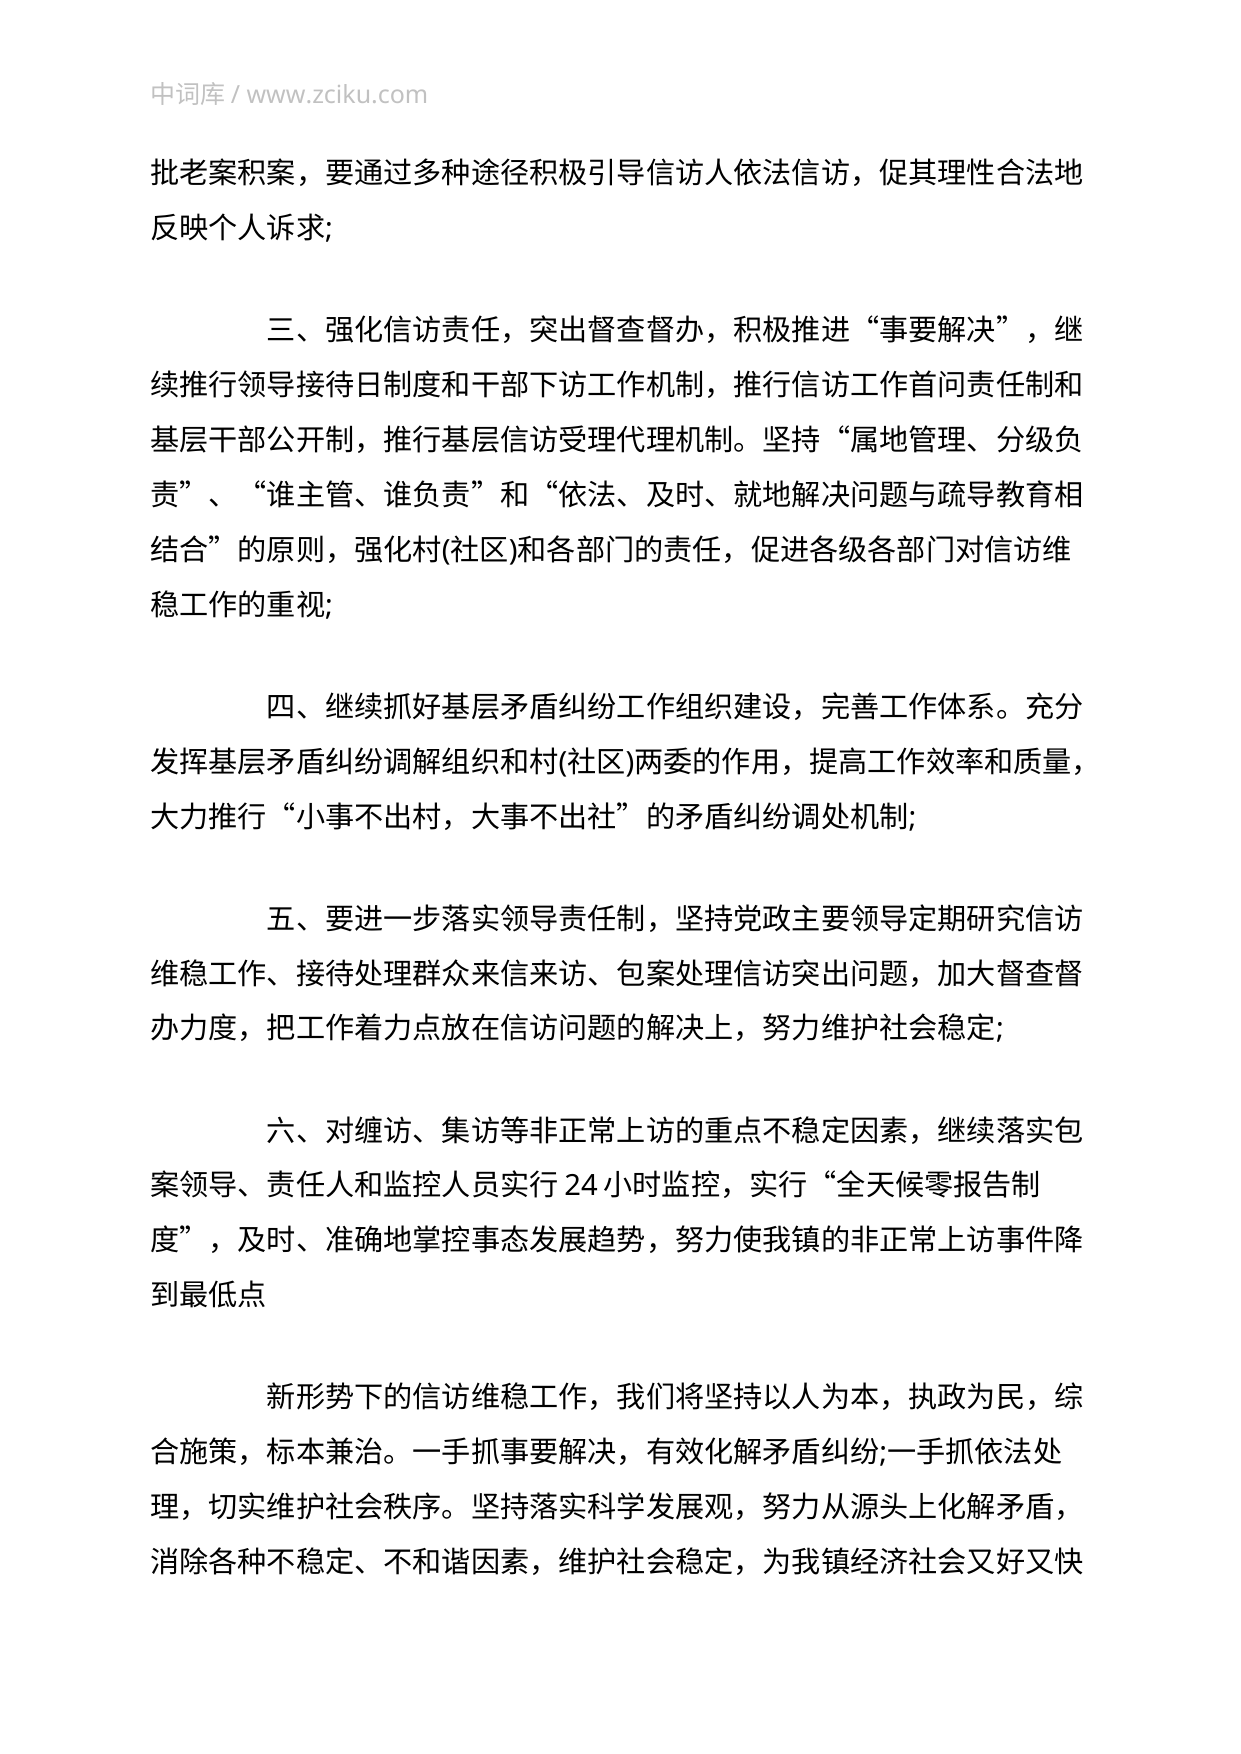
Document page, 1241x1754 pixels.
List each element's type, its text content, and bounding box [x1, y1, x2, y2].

text 三、强化信访责任，突出督查督办，积极推进“事要解决”，继续推行领导接待日制度和干部下访工作机制，推行信访工作首问责任制和基层干部公开制，推行基层信访受理代理机制。坚持“属地管理、分级负责”、“谁主管、谁负责”和“依法、及时、就地解决问题与疏导教育相结合”的原则，强化村(社区)和各部门的责任，促进各级各部门对信访维稳工作的重视; [150, 307, 1090, 624]
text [150, 1374, 1090, 1581]
text 六、对缠访、集访等非正常上访的重点不稳定因素，继续落实包案领导、责任人和监控人员实行24小时监控，实行“全天候零报告制度”，及时、准确地掌控事态发展趋势，努力使我镇的非正常上访事件降到最低点 [150, 1107, 1090, 1314]
text 五、要进一步落实领导责任制，坚持党政主要领导定期研究信访维稳工作、接待处理群众来信来访、包案处理信访突出问题，加大督查督办力度，把工作着力点放在信访问题的解决上，努力维护社会稳定; [150, 895, 1090, 1047]
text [150, 150, 1090, 247]
text 四、继续抓好基层矛盾纠纷工作组织建设，完善工作体系。充分发挥基层矛盾纠纷调解组织和村(社区)两委的作用，提高工作效率和质量，大力推行“小事不出村，大事不出社”的矛盾纠纷调处机制; [150, 683, 1090, 836]
